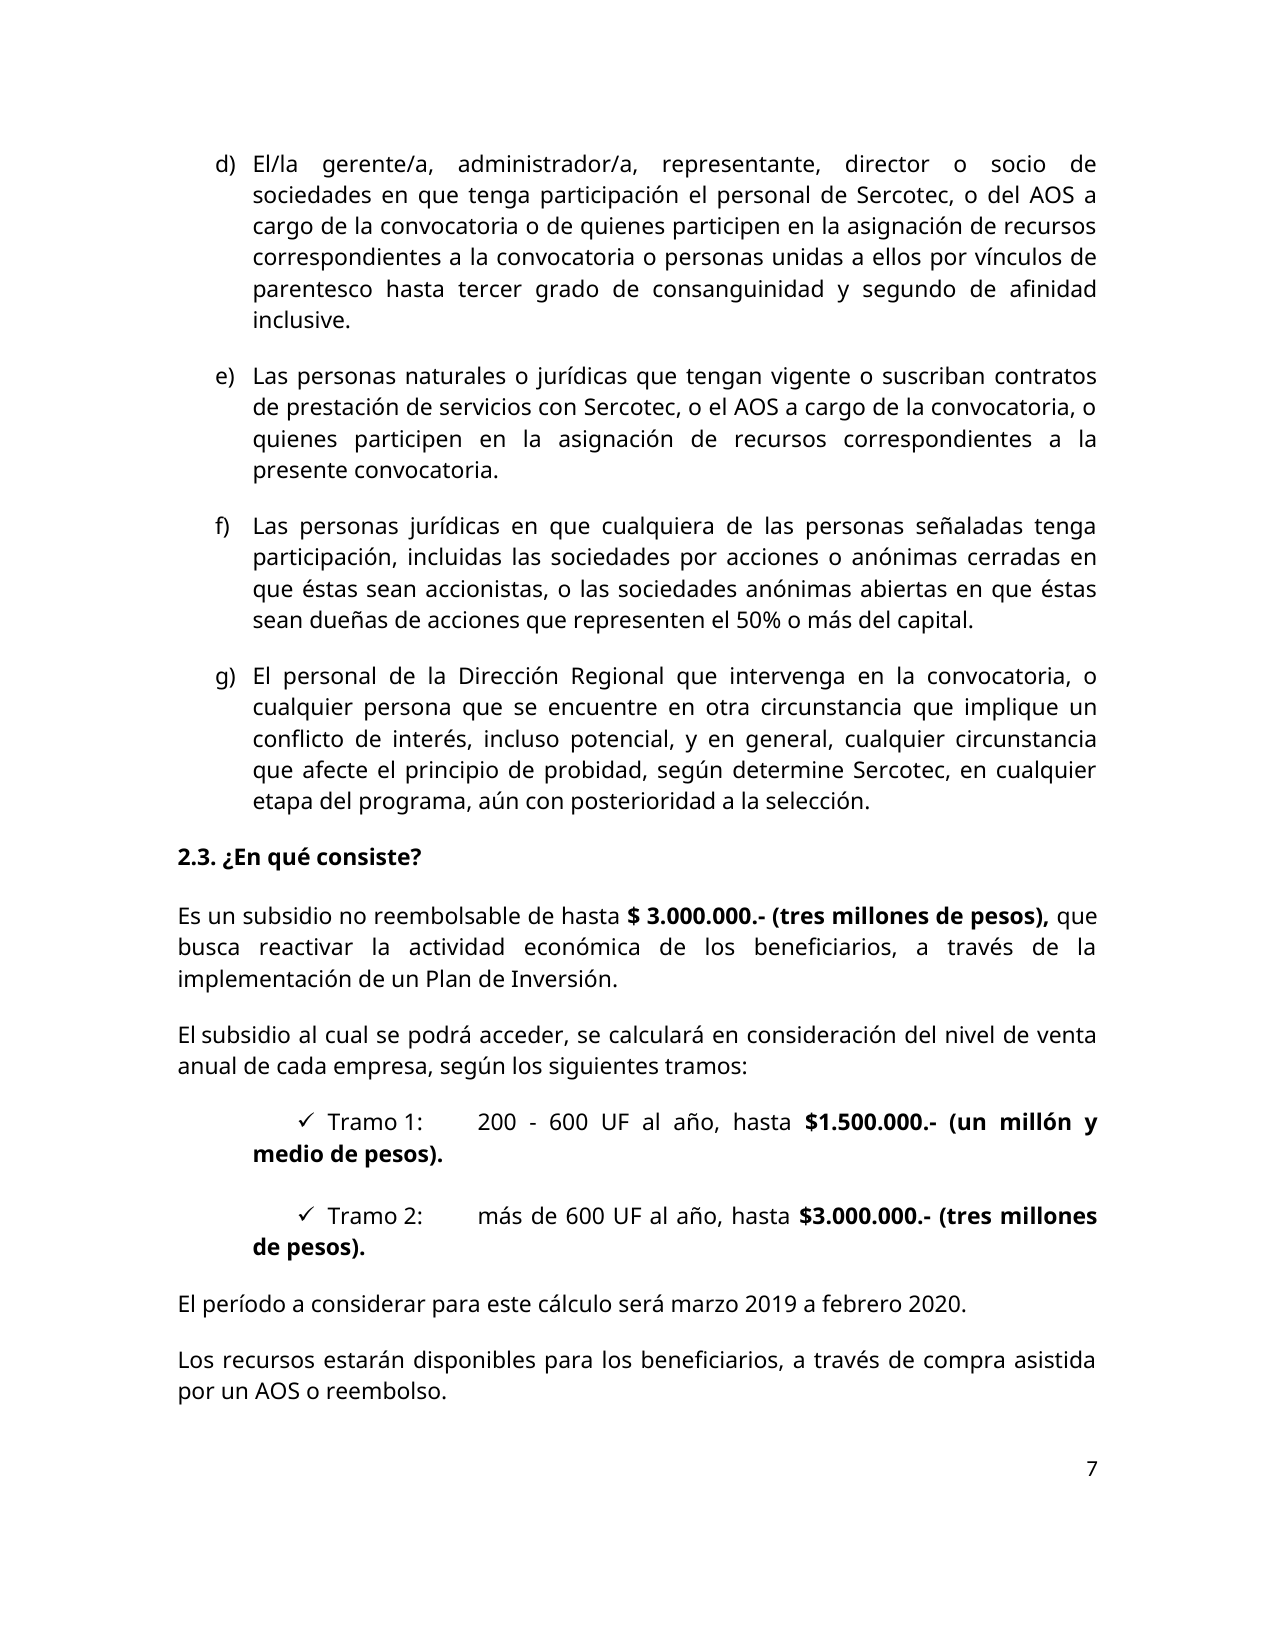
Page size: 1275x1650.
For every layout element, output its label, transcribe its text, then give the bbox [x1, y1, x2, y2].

text Es un subsidio no reembolsable de hasta $ 3.000.000.- (tres millones de pesos), que busca reactivar la actividad económica de los beneficiarios, a través de la implementación de un Plan de Inversión. [102, 900, 1098, 994]
text Los recursos estarán disponibles para los beneficiarios, a través de compra asistida por un AOS o reembolso. [177, 1344, 1098, 1406]
list Las personas naturales o jurídicas que tengan vigente o suscriban contratos de prestación de servicios con Sercotec, o el AOS a cargo de la convocatoria, o quienes participen en la asignación de recursos correspondientes a la presente convocatoria. [215, 360, 1098, 485]
list Tramo 2: más de 600 UF al año, hasta $3.000.000.- (tres millones de pesos). [252, 1200, 1098, 1263]
list Las personas jurídicas en que cualquiera de las personas señaladas tenga participación, incluidas las sociedades por acciones o anónimas cerradas en que éstas sean accionistas, o las sociedades anónimas abiertas en que éstas sean dueñas de acciones que representen el 50% o más del capital. [215, 510, 1098, 635]
text El subsidio al cual se podrá acceder, se calculará en consideración del nivel de venta anual de cada empresa, según los siguientes tramos: [102, 1019, 1098, 1081]
list El personal de la Dirección Regional que intervenga en la convocatoria, o cualquier persona que se encuentre en otra circunstancia que implique un conflicto de interés, incluso potencial, y en general, cualquier circunstancia que afecte el principio de probidad, según determine Sercotec, en cualquier etapa del programa, aún con posterioridad a la selección. [215, 660, 1098, 816]
text 2.3. ¿En qué consiste? [177, 841, 1098, 873]
list El/la gerente/a, administrador/a, representante, director o socio de sociedades en que tenga participación el personal de Sercotec, o del AOS a cargo de la convocatoria o de quienes participen en la asignación de recursos correspondientes a la convocatoria o personas unidas a ellos por vínculos de parentesco hasta tercer grado de consanguinidad y segundo de afinidad inclusive. [215, 148, 1098, 335]
list Tramo 1: 200 - 600 UF al año, hasta $1.500.000.- (un millón y medio de pesos). [252, 1106, 1098, 1169]
text El período a considerar para este cálculo será marzo 2019 a febrero 2020. [177, 1288, 1098, 1319]
